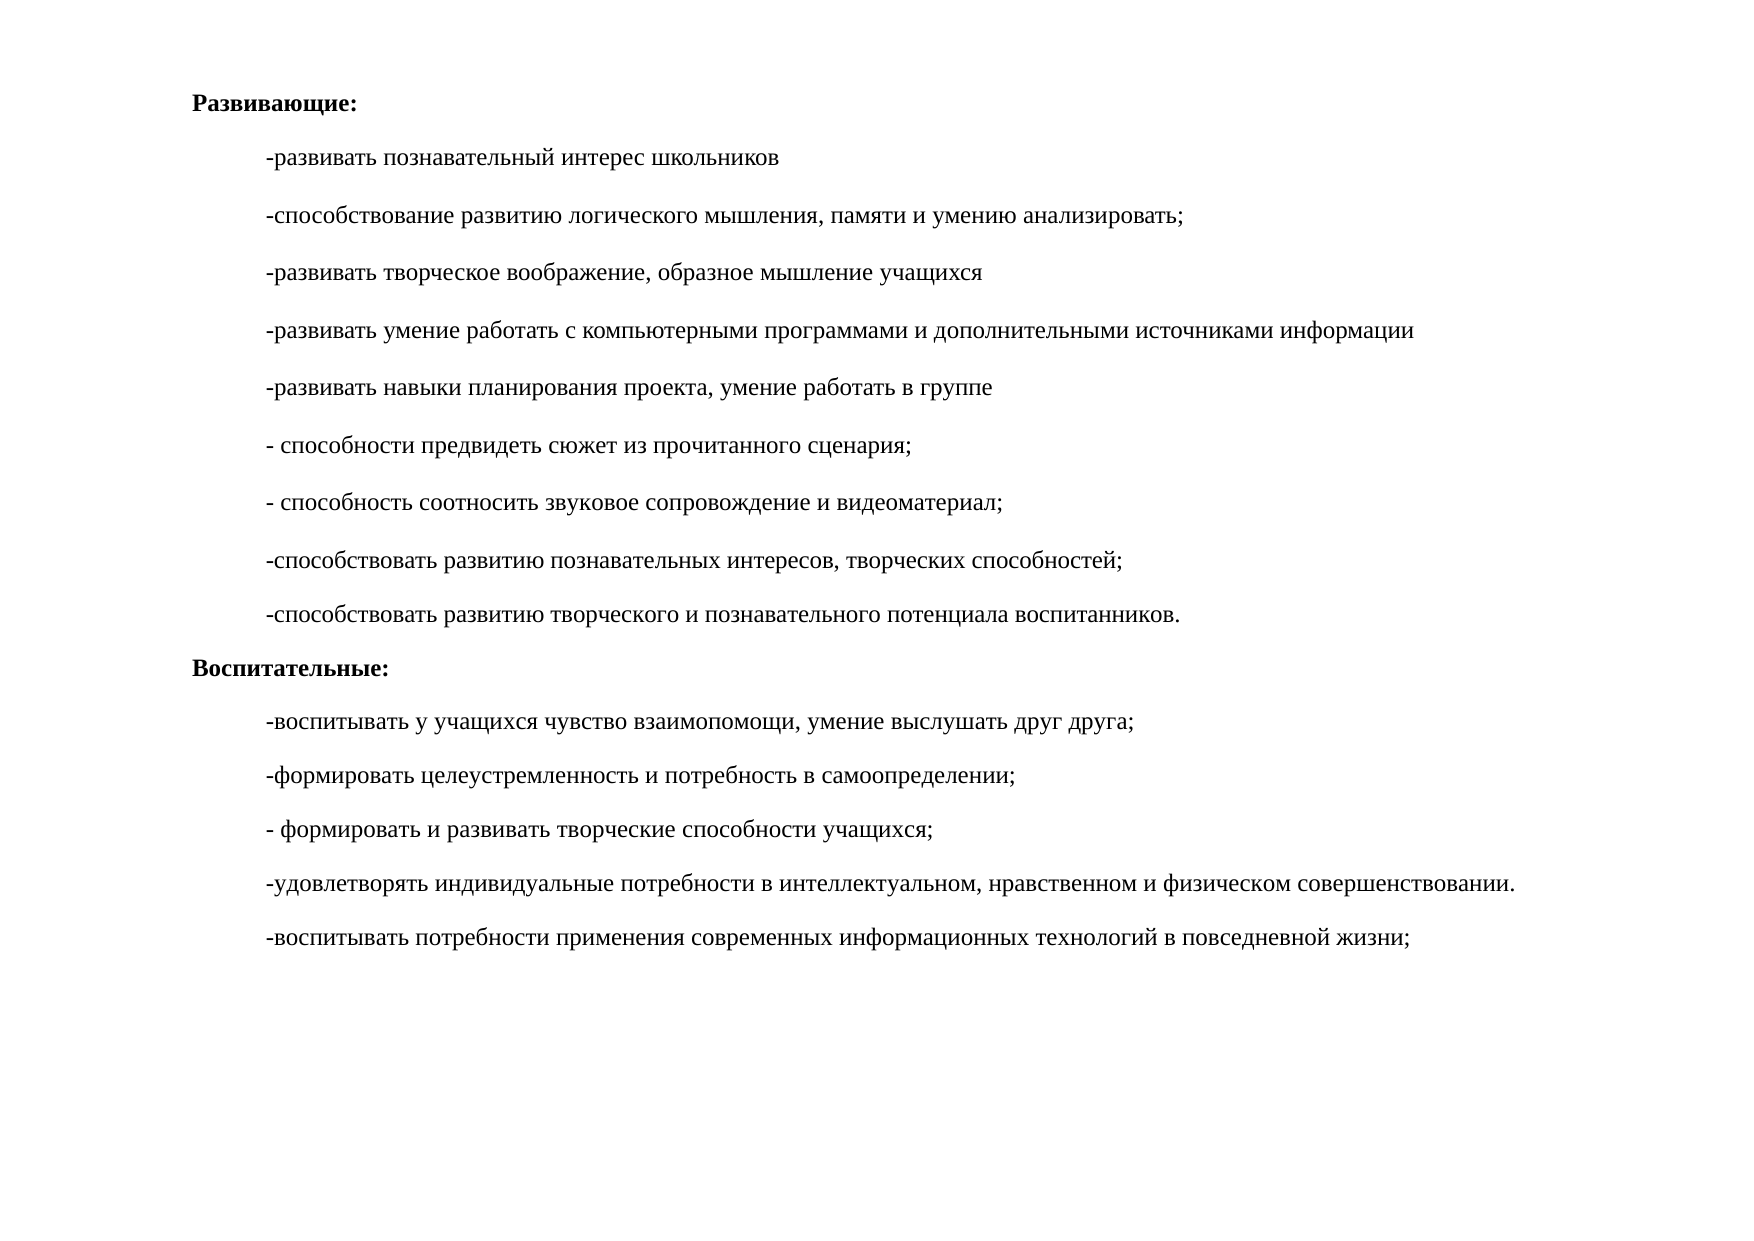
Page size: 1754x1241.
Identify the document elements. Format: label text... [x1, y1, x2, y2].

text -воспитывать у учащихся чувство взаимопомощи, умение выслушать друг друга; [266, 706, 1636, 735]
text -способствовать развитию творческого и познавательного потенциала воспитанников. [266, 599, 1636, 627]
text -развивать умение работать с компьютерными программами и дополнительными источниками информации [266, 315, 1636, 344]
text - способности предвидеть сюжет из прочитанного сценария; [266, 430, 1636, 459]
text - формировать и развивать творческие способности учащихся; [266, 814, 1636, 843]
text -развивать творческое воображение, образное мышление учащихся [266, 257, 1636, 286]
text Развивающие: [192, 88, 1636, 117]
text -способствование развитию логического мышления, памяти и умению анализировать; [266, 200, 1636, 229]
text -способствовать развитию познавательных интересов, творческих способностей; [266, 545, 1636, 574]
text -развивать познавательный интерес школьников [266, 142, 1636, 171]
text -воспитывать потребности применения современных информационных технологий в повседневной жизни; [266, 922, 1636, 951]
text -развивать навыки планирования проекта, умение работать в группе [266, 372, 1636, 401]
text -удовлетворять индивидуальные потребности в интеллектуальном, нравственном и физическом совершенствовании. [266, 868, 1636, 897]
text - способность соотносить звуковое сопровождение и видеоматериал; [266, 487, 1636, 516]
text Воспитательные: [192, 653, 1636, 681]
text -формировать целеустремленность и потребность в самоопределении; [266, 760, 1636, 789]
